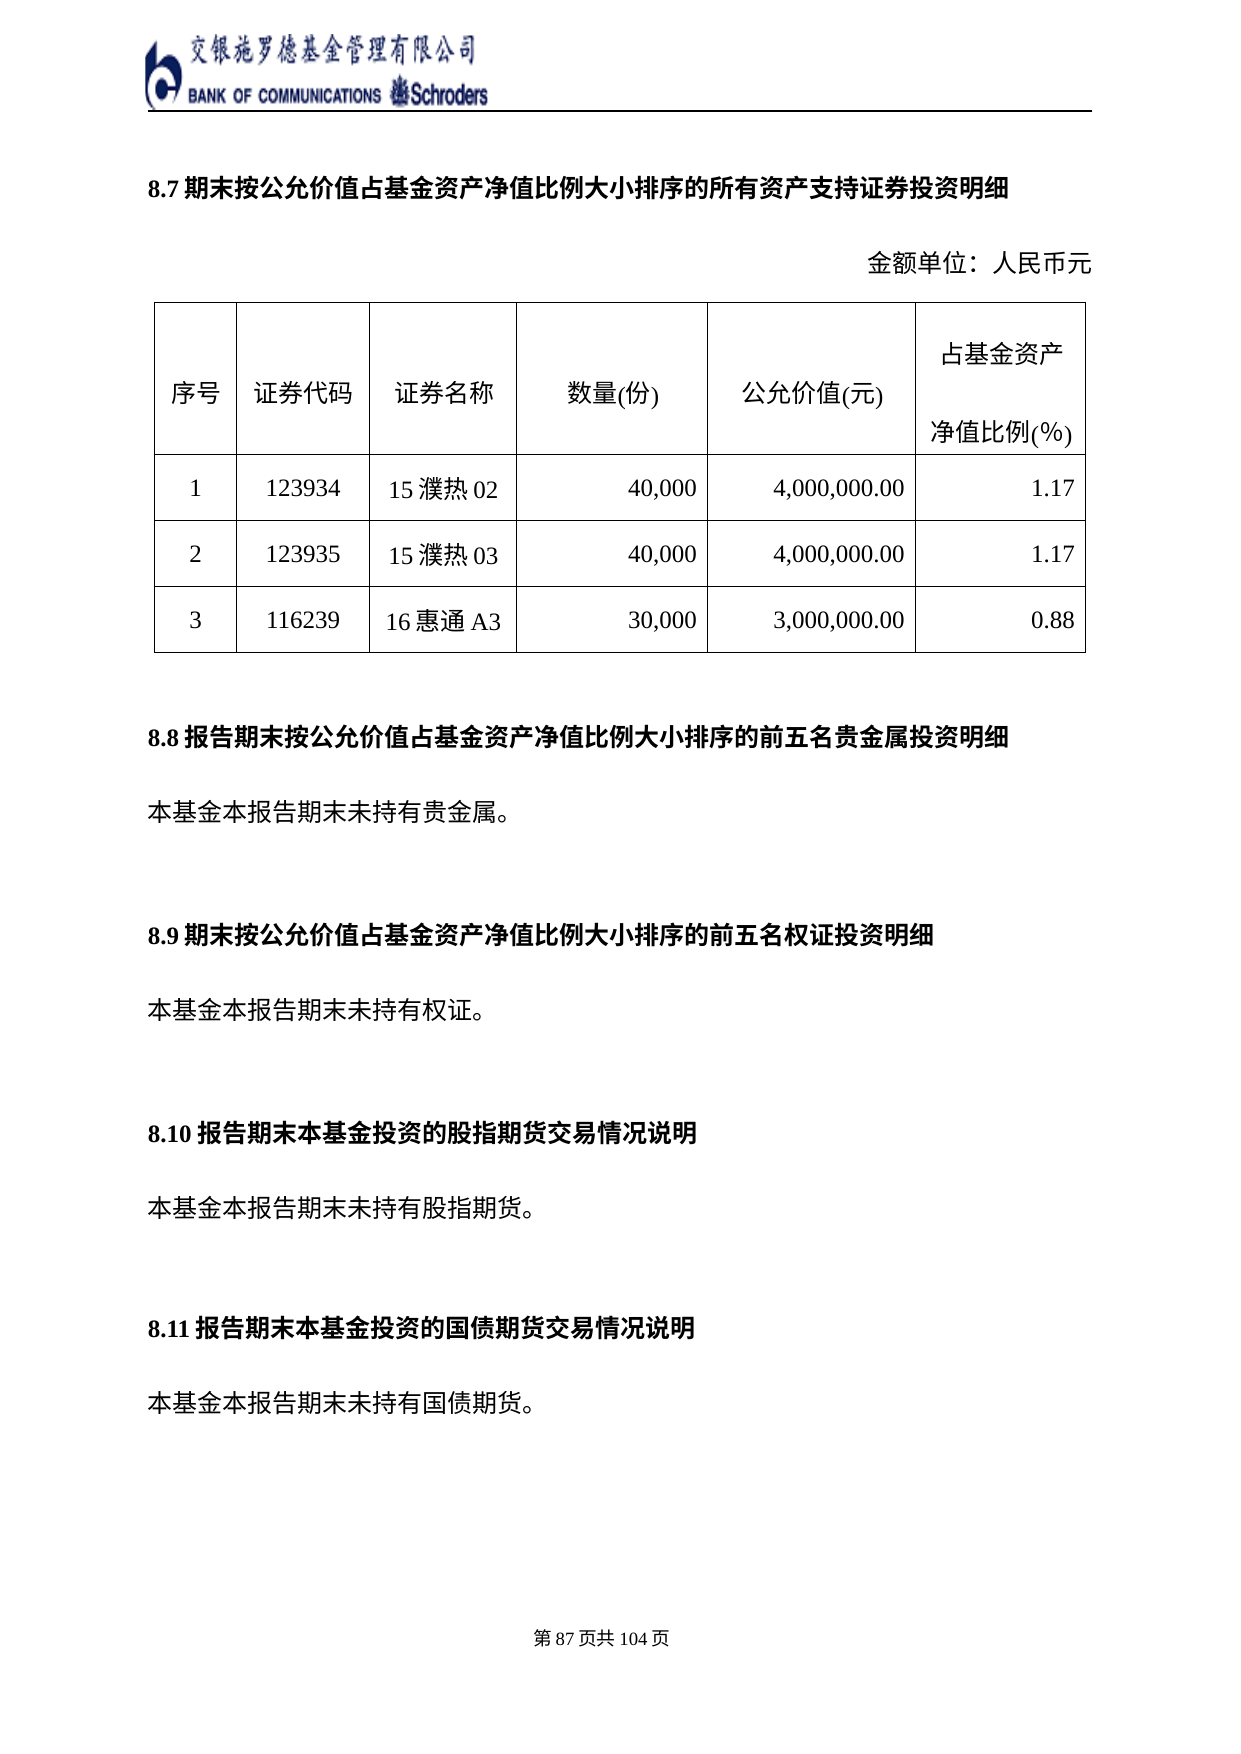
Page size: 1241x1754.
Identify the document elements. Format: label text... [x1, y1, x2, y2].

subtitle 8.9期末按公允价值占基金资产净值比例大小排序的前五名权证投资明细 [148, 901, 1092, 966]
text 本基金本报告期末未持有权证。 [148, 976, 1092, 1041]
text 本基金本报告期末未持有国债期货。 [148, 1369, 1092, 1434]
table_cell 15濮热03 [370, 521, 516, 586]
subtitle 8.10 报告期末本基金投资的股指期货交易情况说明 [148, 1099, 1092, 1164]
table_header 占基金资产净值比例(％) [916, 303, 1085, 454]
table_cell 3,000,000.00 [708, 587, 915, 652]
picture [145, 34, 488, 110]
table_cell 123934 [237, 455, 369, 520]
table_cell 1 [155, 455, 236, 520]
table_cell 1.17 [916, 455, 1085, 520]
table_cell 30,000 [517, 587, 707, 652]
table_cell 40,000 [517, 521, 707, 586]
table_cell 0.88 [916, 587, 1085, 652]
table_cell 123935 [237, 521, 369, 586]
subtitle 8.8报告期末按公允价值占基金资产净值比例大小排序的前五名贵金属投资明细 [148, 703, 1092, 768]
table_cell 15濮热02 [370, 455, 516, 520]
table_header 序号 [155, 303, 236, 454]
table_cell 40,000 [517, 455, 707, 520]
text 本基金本报告期末未持有股指期货。 [148, 1174, 1092, 1239]
subtitle 8.11报告期末本基金投资的国债期货交易情况说明 [148, 1294, 1092, 1359]
table_cell 4,000,000.00 [708, 455, 915, 520]
table_header 公允价值(元) [708, 303, 915, 454]
table_cell 2 [155, 521, 236, 586]
table_cell 3 [155, 587, 236, 652]
table_header 证券代码 [237, 303, 369, 454]
text 金额单位：人民币元 [149, 229, 1092, 294]
subtitle 8.7期末按公允价值占基金资产净值比例大小排序的所有资产支持证券投资明细 [148, 154, 1092, 219]
table_cell 4,000,000.00 [708, 521, 915, 586]
table_cell 16惠通A3 [370, 587, 516, 652]
table_cell 116239 [237, 587, 369, 652]
text 本基金本报告期末未持有贵金属。 [148, 778, 1092, 843]
table_header 证券名称 [370, 303, 516, 454]
table_cell 1.17 [916, 521, 1085, 586]
table_header 数量(份) [517, 303, 707, 454]
